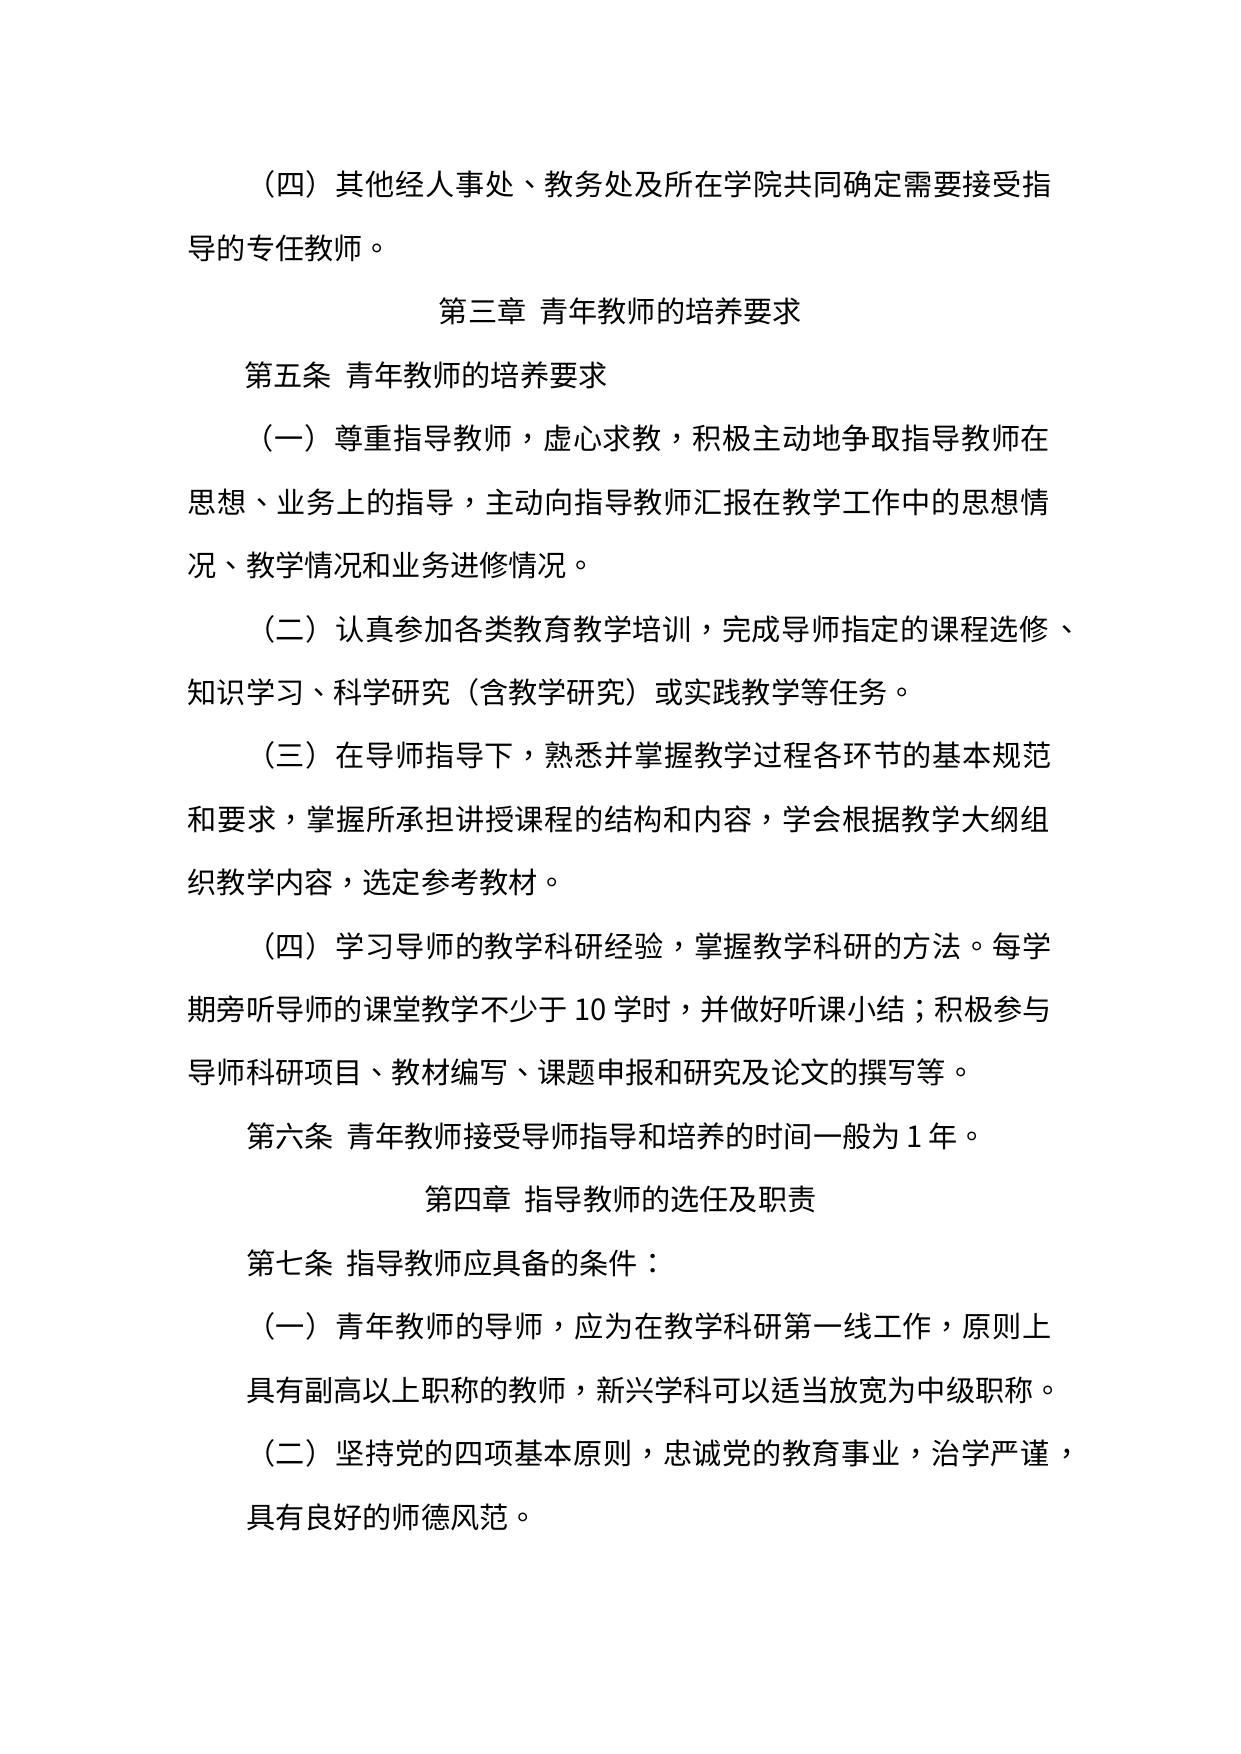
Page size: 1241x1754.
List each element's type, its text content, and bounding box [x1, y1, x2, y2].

text （二）认真参加各类教育教学培训，完成导师指定的课程选修、知识学习、科学研究（含教学研究）或实践教学等任务。 [187, 606, 1053, 712]
text 第六条 青年教师接受导师指导和培养的时间一般为1年。 [187, 1113, 1053, 1156]
text （一）尊重指导教师，虚心求教，积极主动地争取指导教师在思想、业务上的指导，主动向指导教师汇报在教学工作中的思想情况、教学情况和业务进修情况。 [187, 416, 1053, 585]
text （四）其他经人事处、教务处及所在学院共同确定需要接受指导的专任教师。 [187, 162, 1053, 268]
text （四）学习导师的教学科研经验，掌握教学科研的方法。每学期旁听导师的课堂教学不少于10学时，并做好听课小结；积极参与导师科研项目、教材编写、课题申报和研究及论文的撰写等。 [187, 923, 1053, 1092]
text 第三章 青年教师的培养要求 [187, 289, 1053, 331]
text （三）在导师指导下，熟悉并掌握教学过程各环节的基本规范和要求，掌握所承担讲授课程的结构和内容，学会根据教学大纲组织教学内容，选定参考教材。 [187, 733, 1053, 902]
text 第四章 指导教师的选任及职责 [187, 1177, 1053, 1219]
text （二）坚持党的四项基本原则，忠诚党的教育事业，治学严谨，具有良好的师德风范。 [246, 1431, 1053, 1536]
text （一）青年教师的导师，应为在教学科研第一线工作，原则上具有副高以上职称的教师，新兴学科可以适当放宽为中级职称。 [246, 1304, 1053, 1409]
text 第七条 指导教师应具备的条件： [187, 1240, 1053, 1283]
text 第五条 青年教师的培养要求 [187, 352, 1053, 394]
